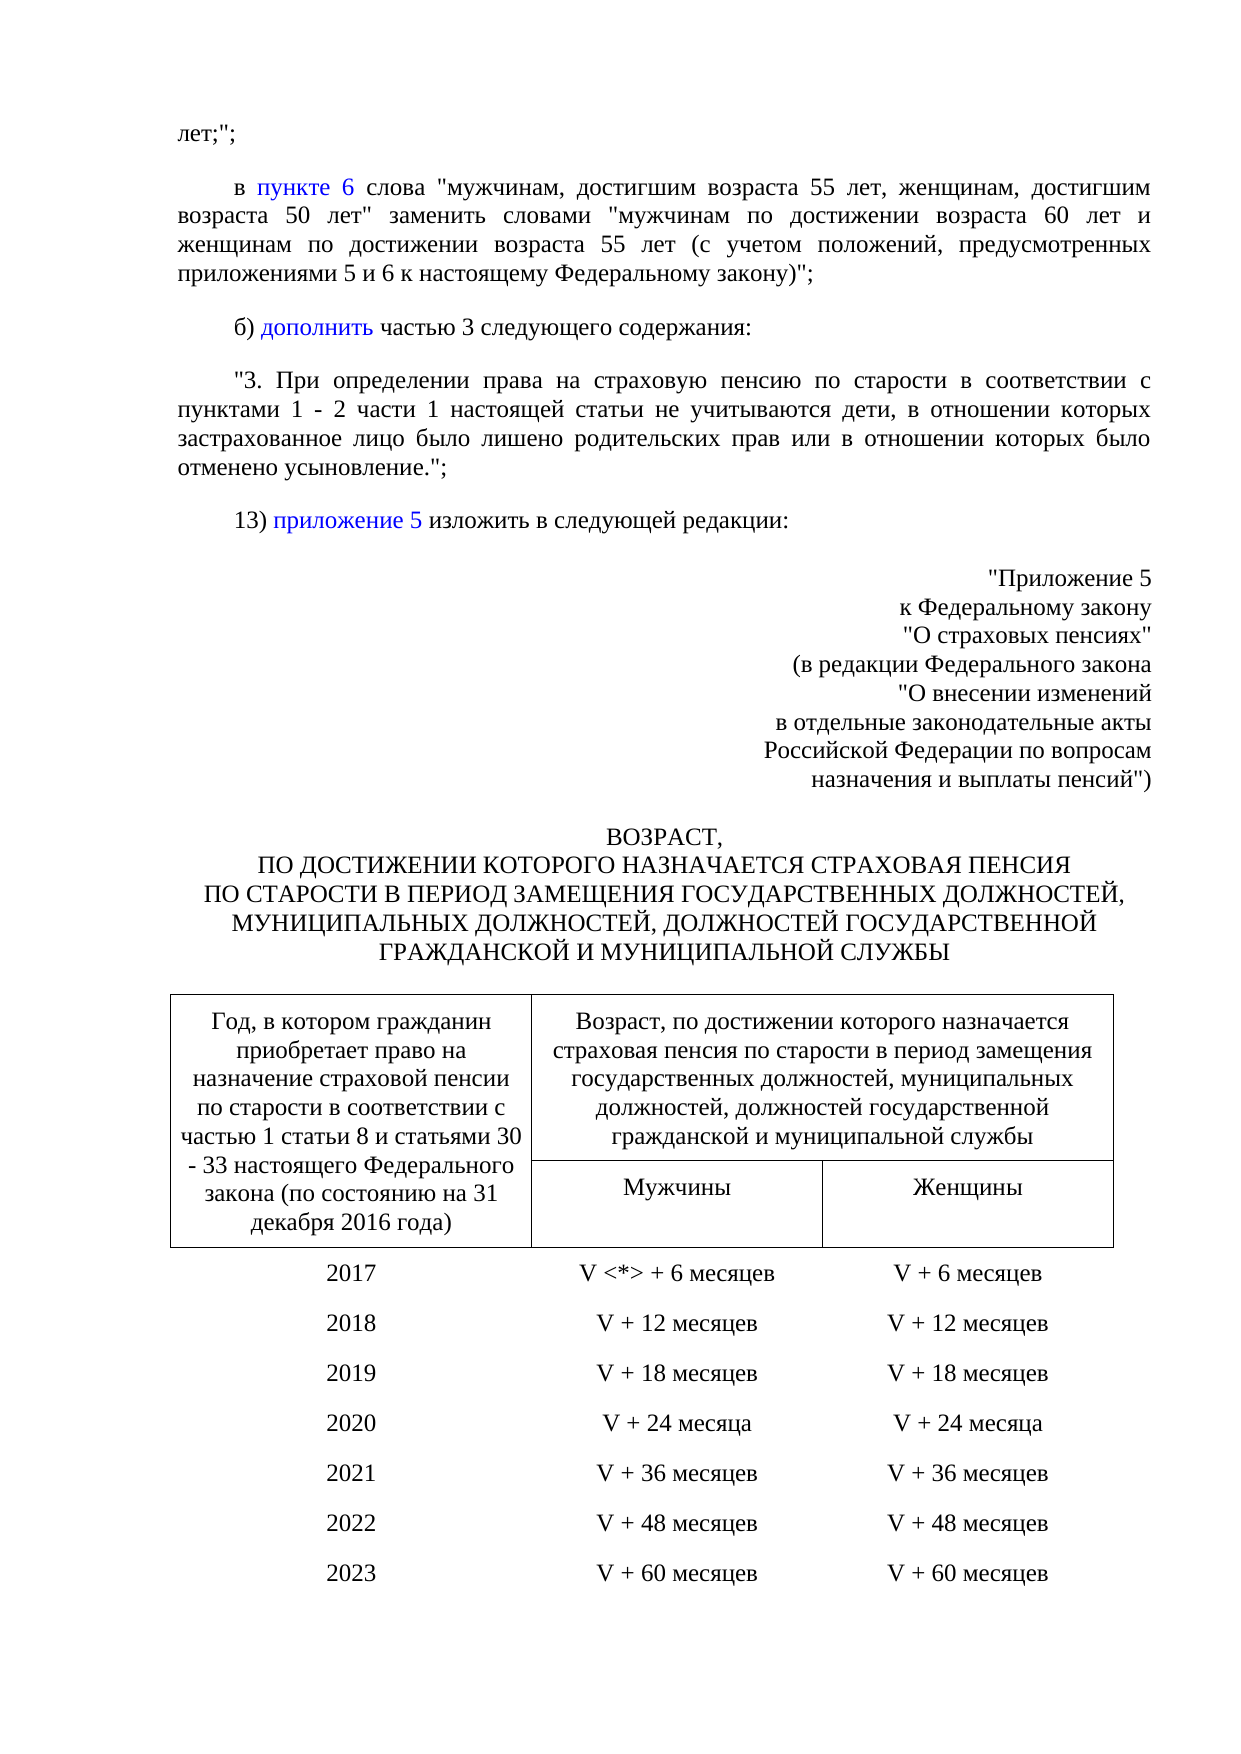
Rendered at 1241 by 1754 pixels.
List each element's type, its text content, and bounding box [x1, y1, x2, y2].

table_header Возраст, по достижении которого назначается страховая пенсия по старости в период замещения государственных должностей, муниципальных должностей, должностей государственной гражданской и муниципальной службы [532, 995, 1113, 1160]
table_cell V + 18 месяцев [532, 1348, 822, 1398]
table_cell V + 48 месяцев [822, 1498, 1113, 1548]
table_header Год, в котором гражданин приобретает право на назначение страховой пенсии по старости в соответствии с частью 1 статьи 8 и статьями 30 - 33 настоящего Федерального закона (по состоянию на 31 декабря 2016 года) [171, 995, 531, 1247]
text б) дополнить частью 3 следующего содержания: [177, 312, 1152, 341]
text в отдельные законодательные акты [177, 707, 1152, 736]
text к Федеральному закону [177, 592, 1152, 621]
text "3. При определении права на страховую пенсию по старости в соответствии с пунктами 1 - 2 части 1 настоящей статьи не учитываются дети, в отношении которых застрахованное лицо было лишено родительских прав или в отношении которых было отменено усыновление."; [177, 366, 1152, 481]
table_cell 2018 [171, 1298, 532, 1348]
text ПО СТАРОСТИ В ПЕРИОД ЗАМЕЩЕНИЯ ГОСУДАРСТВЕННЫХ ДОЛЖНОСТЕЙ, [177, 879, 1152, 908]
table_cell V + 60 месяцев [822, 1548, 1113, 1598]
table_cell V + 24 месяца [822, 1398, 1113, 1448]
table_cell V + 18 месяцев [822, 1348, 1113, 1398]
table_cell 2022 [171, 1498, 532, 1548]
table_cell V + 12 месяцев [822, 1298, 1113, 1348]
text ВОЗРАСТ, [177, 822, 1152, 851]
text "О страховых пенсиях" [177, 621, 1152, 649]
table_cell 2021 [171, 1448, 532, 1498]
text МУНИЦИПАЛЬНЫХ ДОЛЖНОСТЕЙ, ДОЛЖНОСТЕЙ ГОСУДАРСТВЕННОЙ [177, 908, 1152, 937]
table_cell Мужчины [532, 1161, 822, 1247]
table_cell V + 24 месяца [532, 1398, 822, 1448]
text 13) приложение 5 изложить в следующей редакции: [177, 506, 1152, 534]
text ГРАЖДАНСКОЙ И МУНИЦИПАЛЬНОЙ СЛУЖБЫ [177, 937, 1152, 966]
table_cell V + 60 месяцев [532, 1548, 822, 1598]
table_cell 2019 [171, 1348, 532, 1398]
text "О внесении изменений [177, 678, 1152, 707]
table_cell V + 6 месяцев [822, 1248, 1113, 1298]
table_cell 2017 [171, 1248, 532, 1298]
text Российской Федерации по вопросам [177, 736, 1152, 764]
table_cell 2020 [171, 1398, 532, 1448]
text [177, 118, 1152, 147]
table_cell Женщины [823, 1161, 1113, 1247]
table_cell V <*> + 6 месяцев [532, 1248, 822, 1298]
table_cell V + 36 месяцев [532, 1448, 822, 1498]
text в пункте 6 слова "мужчинам, достигшим возраста 55 лет, женщинам, достигшим возраста 50 лет" заменить словами "мужчинам по достижении возраста 60 лет и женщинам по достижении возраста 55 лет (с учетом положений, предусмотренных приложениями 5 и 6 к настоящему Федеральному закону)"; [177, 172, 1152, 287]
text назначения и выплаты пенсий") [177, 764, 1152, 793]
table_cell V + 36 месяцев [822, 1448, 1113, 1498]
table_cell V + 48 месяцев [532, 1498, 822, 1548]
text ПО ДОСТИЖЕНИИ КОТОРОГО НАЗНАЧАЕТСЯ СТРАХОВАЯ ПЕНСИЯ [177, 851, 1152, 879]
text (в редакции Федерального закона [177, 649, 1152, 678]
table_cell V + 12 месяцев [532, 1298, 822, 1348]
text "Приложение 5 [177, 563, 1152, 592]
table_cell 2023 [171, 1548, 532, 1598]
